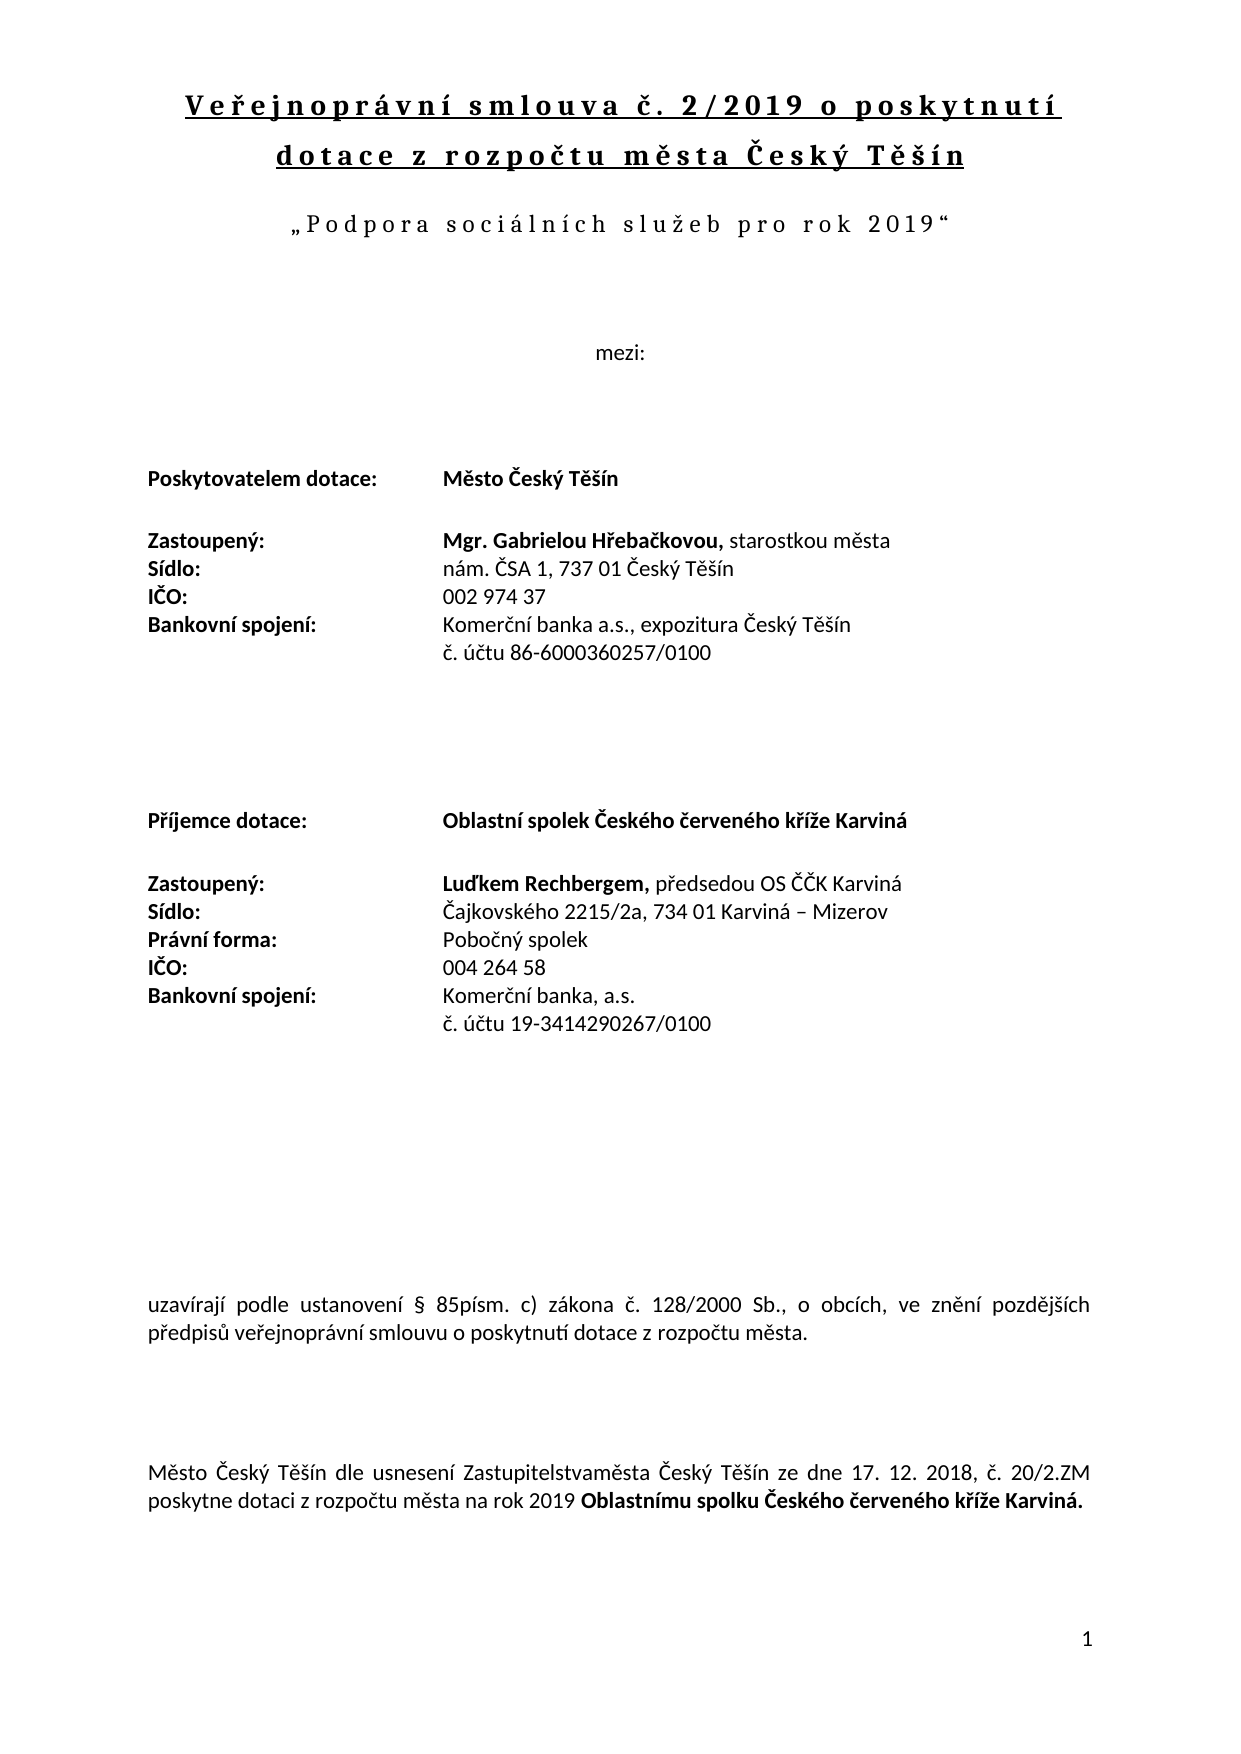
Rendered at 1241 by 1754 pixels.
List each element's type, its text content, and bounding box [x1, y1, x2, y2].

text Město Český Těšín dle usnesení Zastupitelstvaměsta Český Těšín ze dne 17. 12. 2018, č. 20/2.ZM poskytne dotaci z rozpočtu města na rok 2019 Oblastnímu spolku Českého červeného kříže Karviná. [148, 1458, 1093, 1514]
text IČO: 004 264 58 [148, 953, 1093, 982]
text Sídlo: Čajkovského 2215/2a, 734 01 Karviná – Mizerov [148, 897, 1093, 926]
text Bankovní spojení: Komerční banka a.s., expozitura Český Těšín [148, 611, 1093, 638]
text Poskytovatelem dotace: Město Český Těšín [148, 464, 1093, 492]
text Bankovní spojení: Komerční banka, a.s. [148, 982, 1093, 1009]
text Zastoupený: Luďkem Rechbergem, předsedou OS ČČK Karviná [148, 869, 1093, 897]
text uzavírají podle ustanovení § 85písm. c) zákona č. 128/2000 Sb., o obcích, ve znění pozdějších předpisů veřejnoprávní smlouvu o poskytnutí dotace z rozpočtu města. [148, 1290, 1093, 1346]
text č. účtu 19-3414290267/0100 [369, 1009, 1093, 1038]
text č. účtu 86-6000360257/0100 [148, 638, 1093, 667]
text „Podpora sociálních služeb pro rok 2019“ [148, 210, 1093, 239]
text Veřejnoprávní smlouva č. 2/2019 o poskytnutí dotace z rozpočtu města Český Těšín [148, 89, 1093, 172]
text Příjemce dotace: Oblastní spolek Českého červeného kříže Karviná [148, 807, 1093, 835]
text Zastoupený: Mgr. Gabrielou Hřebačkovou, starostkou města [148, 526, 1093, 554]
text Sídlo: nám. ČSA 1, 737 01 Český Těšín [148, 554, 1093, 582]
text Právní forma: Pobočný spolek [148, 926, 1093, 953]
text IČO: 002 974 37 [148, 582, 1093, 611]
text mezi: [148, 338, 1093, 366]
